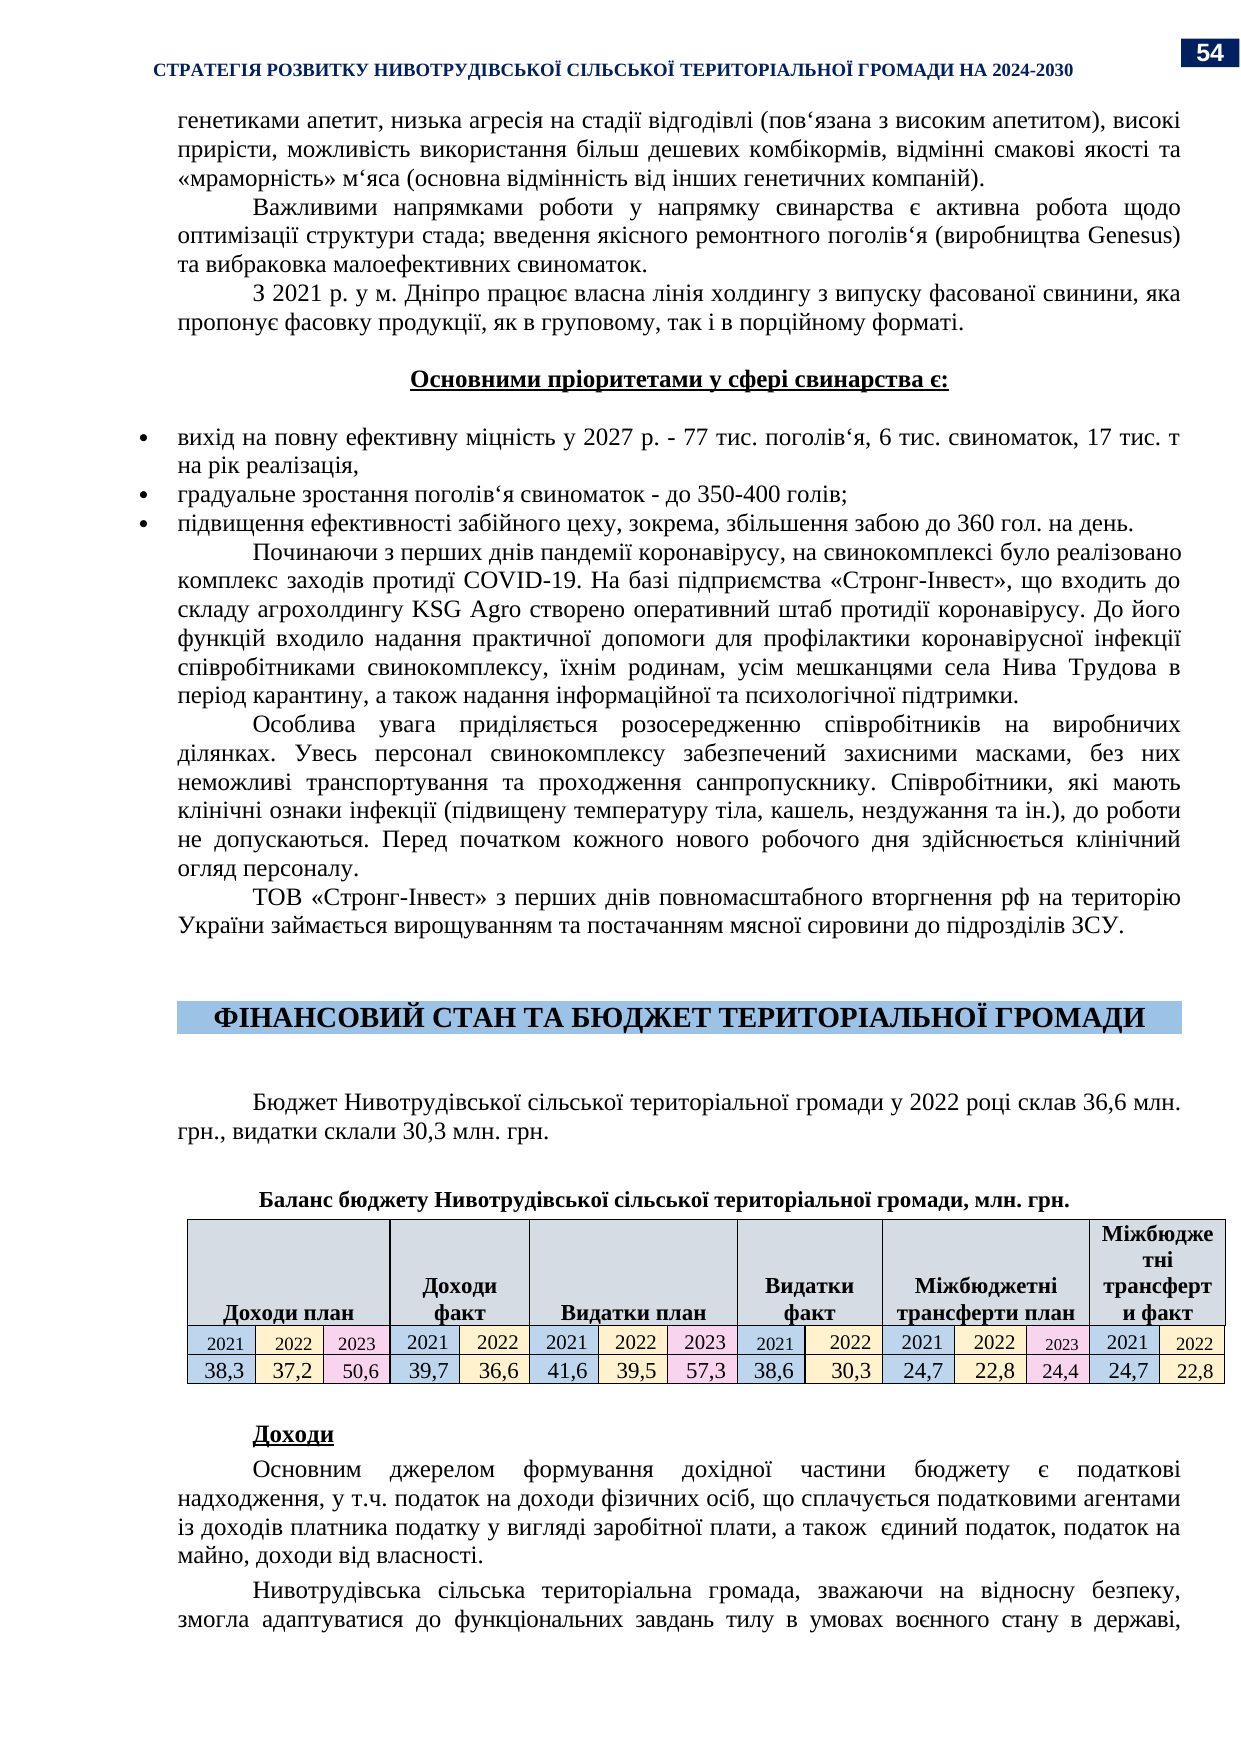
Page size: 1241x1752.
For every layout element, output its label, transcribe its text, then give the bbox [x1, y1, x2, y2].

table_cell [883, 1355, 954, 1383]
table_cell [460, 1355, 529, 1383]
text Починаючи з перших днів пандемії коронавірусу, на свинокомплексі було реалізовано комплекс заходів протидї COVID-19. На базі підприємства «Стронг-Інвест», що входить до складу агрохолдингу KSG Agro створено оперативний штаб протидії коронавірусу. До його функцій входило надання практичної допомоги для профілактики коронавірусної інфекції співробітниками свинокомплексу, їхнім родинам, усім мешканцями села Нива Трудова в період карантину, а також надання інформаційної та психологічної підтримки. [177, 537, 1182, 709]
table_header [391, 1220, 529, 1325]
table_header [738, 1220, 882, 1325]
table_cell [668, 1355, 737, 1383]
text Доходи [177, 1419, 1182, 1448]
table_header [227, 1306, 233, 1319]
text ТОВ «Стронг-Інвест» з перших днів повномасштабного вторгнення рф на територію України займається вирощуванням та постачанням мясної сировини до підрозділів ЗСУ. [177, 882, 1182, 939]
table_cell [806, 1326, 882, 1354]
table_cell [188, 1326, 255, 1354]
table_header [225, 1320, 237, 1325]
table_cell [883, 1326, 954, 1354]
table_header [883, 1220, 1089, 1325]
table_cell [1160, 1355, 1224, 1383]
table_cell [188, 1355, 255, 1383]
text Бюджет Нивотрудівської сільської територіальної громади у 2022 році склав 36,6 млн. грн., видатки склали 30,3 млн. грн. [177, 1087, 1182, 1145]
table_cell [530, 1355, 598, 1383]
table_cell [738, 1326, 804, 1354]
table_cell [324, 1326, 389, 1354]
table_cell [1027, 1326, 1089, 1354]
text Баланс бюджету Нивотрудівської сільської територіальної громади, млн. грн. [177, 1186, 1182, 1212]
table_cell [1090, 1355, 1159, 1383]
text З 2021 р. у м. Дніпро працює власна лінія холдингу з випуску фасованої свинини, яка пропонує фасовку продукції, як в груповому, так і в порційному форматі. [177, 278, 1182, 336]
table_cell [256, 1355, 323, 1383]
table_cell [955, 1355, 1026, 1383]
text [177, 1576, 1182, 1633]
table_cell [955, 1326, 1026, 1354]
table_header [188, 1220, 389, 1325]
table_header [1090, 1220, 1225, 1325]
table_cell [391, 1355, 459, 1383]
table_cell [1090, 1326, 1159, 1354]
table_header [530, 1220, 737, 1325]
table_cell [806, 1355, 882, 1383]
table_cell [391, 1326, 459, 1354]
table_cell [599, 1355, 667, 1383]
list підвищення ефективності забійного цеху, зокрема, збільшення забою до 360 гол. на день. [140, 508, 1182, 537]
list градуальне зростання поголів‘я свиноматок - до 350-400 голів; [140, 479, 1182, 508]
subtitle ФІНАНСОВИЙ СТАН ТА БЮДЖЕТ ТЕРИТОРІАЛЬНОЇ ГРОМАДИ [177, 1001, 1182, 1034]
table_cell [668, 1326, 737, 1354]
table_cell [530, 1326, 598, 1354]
list вихід на повну ефективну міцність у 2027 р. - 77 тис. поголів‘я, 6 тис. свиноматок, 17 тис. т на рік реалізація, [140, 422, 1182, 479]
subtitle Основними пріоритетами у сфері свинарства є: [177, 364, 1182, 393]
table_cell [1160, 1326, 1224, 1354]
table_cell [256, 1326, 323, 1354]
text Важливими напрямками роботи у напрямку свинарства є активна робота щодо оптимізації структури стада; введення якісного ремонтного поголів‘я (виробництва Genesus) та вибраковка малоефективних свиноматок. [177, 192, 1182, 278]
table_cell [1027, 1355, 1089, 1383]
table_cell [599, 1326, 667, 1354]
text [177, 106, 1182, 192]
text Особлива увага приділяється розосередженню співробітників на виробничих ділянках. Увесь персонал свинокомплексу забезпечений захисними масками, без них неможливі транспортування та проходження санпропускнику. Співробітники, які мають клінічні ознаки інфекції (підвищену температуру тіла, кашель, нездужання та ін.), до роботи не допускаються. Перед початком кожного нового робочого дня здійснюється клінічний огляд персоналу. [177, 709, 1182, 882]
text Основним джерелом формування дохідної частини бюджету є податкові надходження, у т.ч. податок на доходи фізичних осіб, що сплачується податковими агентами із доходів платника податку у вигляді заробітної плати, а також єдиний податок, податок на майно, доходи від власності. [177, 1454, 1182, 1569]
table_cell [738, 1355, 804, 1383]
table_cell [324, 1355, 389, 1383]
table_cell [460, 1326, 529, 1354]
